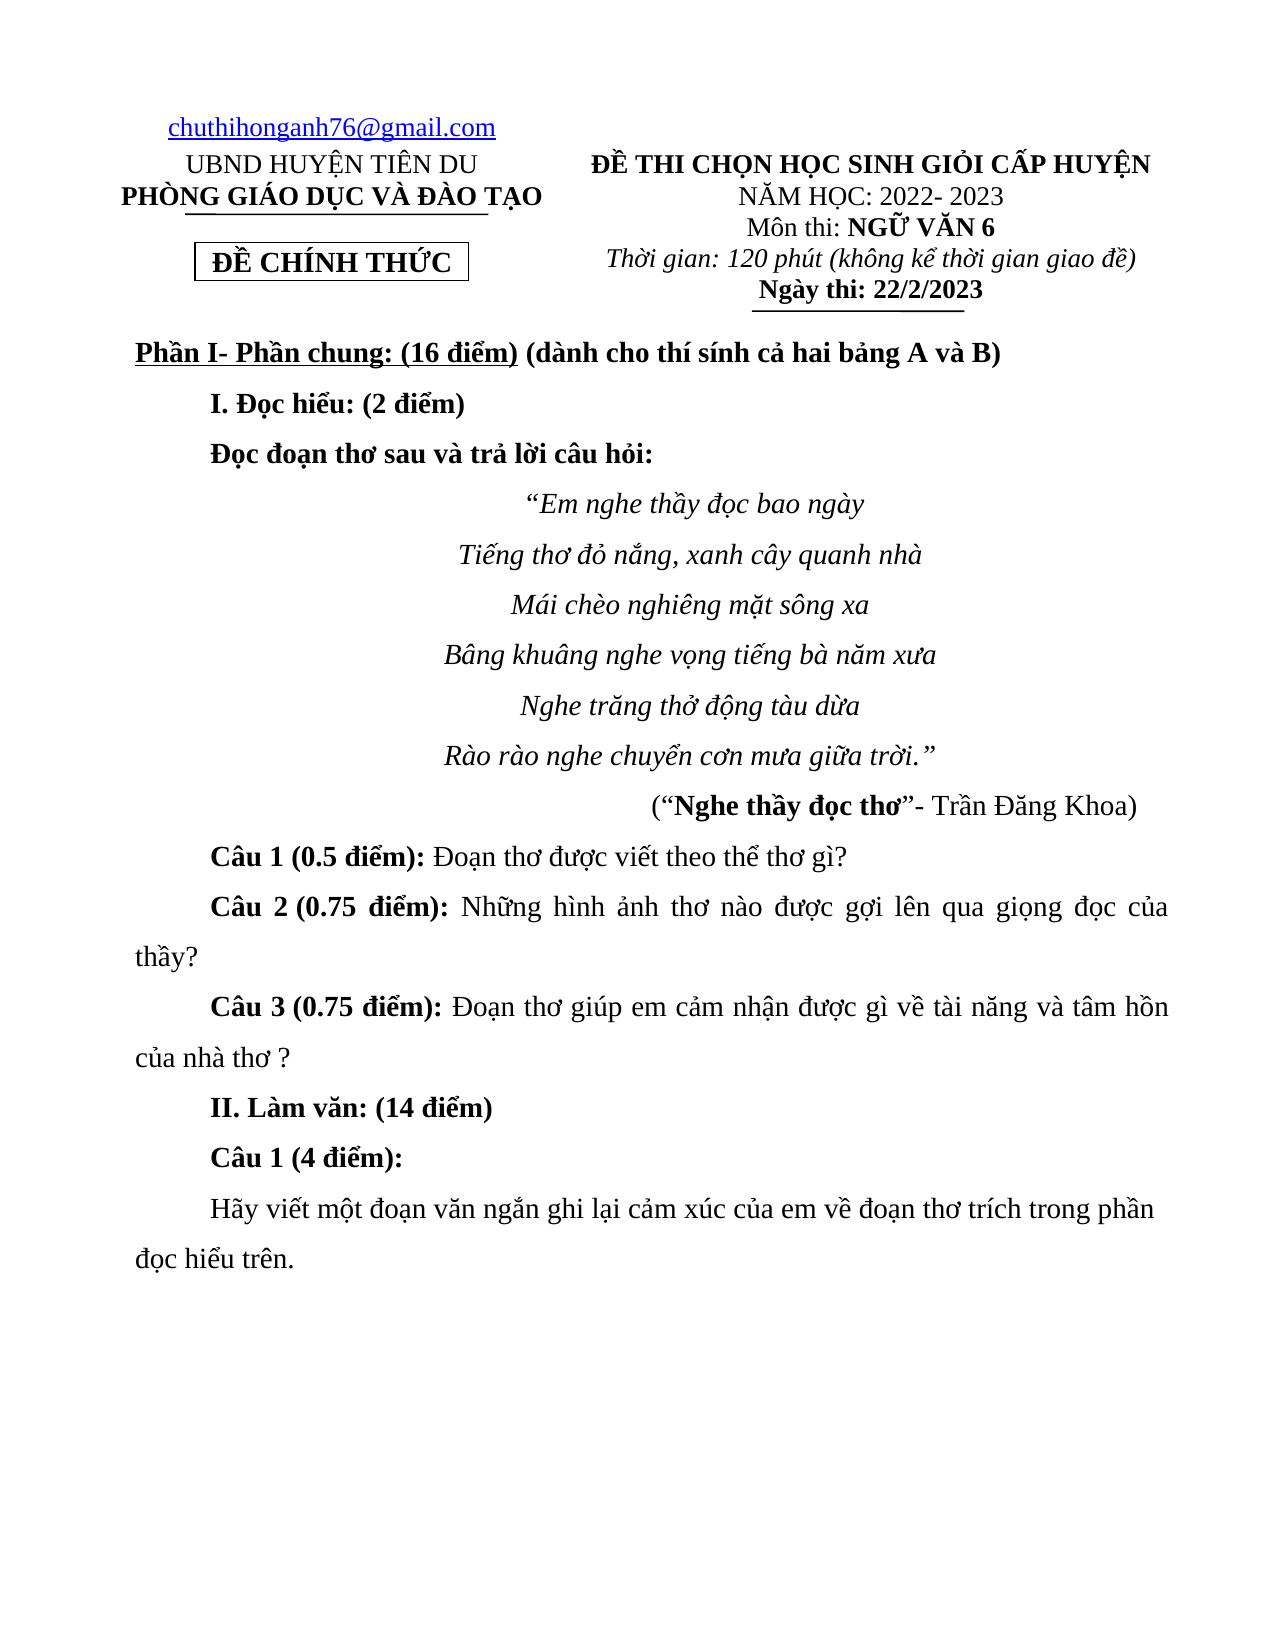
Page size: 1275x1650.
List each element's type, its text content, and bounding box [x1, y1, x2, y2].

text Nghe trăng thở động tàu dừa [135, 688, 1170, 721]
text Mái chèo nghiêng mặt sông xa [135, 587, 1170, 621]
text (“Nghe thầy đọc thơ”- Trần Đăng Khoa) [135, 788, 1170, 822]
text Câu 2 (0.75 điểm): Những hình ảnh thơ nào được gợi lên qua giọng đọc của thầy? [135, 889, 1170, 973]
text II. Làm văn: (14 điểm) [135, 1090, 1170, 1124]
text Câu 1 (0.5 điểm): Đoạn thơ được viết theo thể thơ gì? [135, 839, 1170, 872]
text Tiếng thơ đỏ nắng, xanh cây quanh nhà [135, 537, 1170, 570]
text Phần I- Phần chung: (16 điểm) (dành cho thí sính cả hai bảng A và B) [135, 336, 1170, 369]
text Rào rào nghe chuyển cơn mưa giữa trời.” [135, 738, 1170, 772]
text “Em nghe thầy đọc bao ngày [135, 486, 1170, 520]
text Đọc đoạn thơ sau và trả lời câu hỏi: [135, 436, 1170, 470]
text Câu 1 (4 điểm): [135, 1141, 1170, 1174]
text Câu 3 (0.75 điểm): Đoạn thơ giúp em cảm nhận được gì về tài năng và tâm hồn của nhà thơ ? [135, 989, 1170, 1073]
table_header chuthihonganh76@gmail.com UBND HUYỆN TIÊN DU PHÒNG GIÁO DỤC VÀ ĐÀO TẠO [98, 105, 566, 336]
table_header ĐỀ THI CHỌN HỌC SINH GIỎI CẤP HUYỆN NĂM HỌC: 2022- 2023 Môn thi: NGỮ VĂN 6 Thời gian: 120 phút (không kể thời gian giao đề) Ngày thi: 22/2/2023 [566, 105, 1176, 336]
text I. Đọc hiểu: (2 điểm) [135, 386, 1170, 419]
text Bâng khuâng nghe vọng tiếng bà năm xưa [135, 637, 1170, 671]
text Hãy viết một đoạn văn ngắn ghi lại cảm xúc của em về đoạn thơ trích trong phần đọc hiểu trên. [135, 1191, 1170, 1275]
